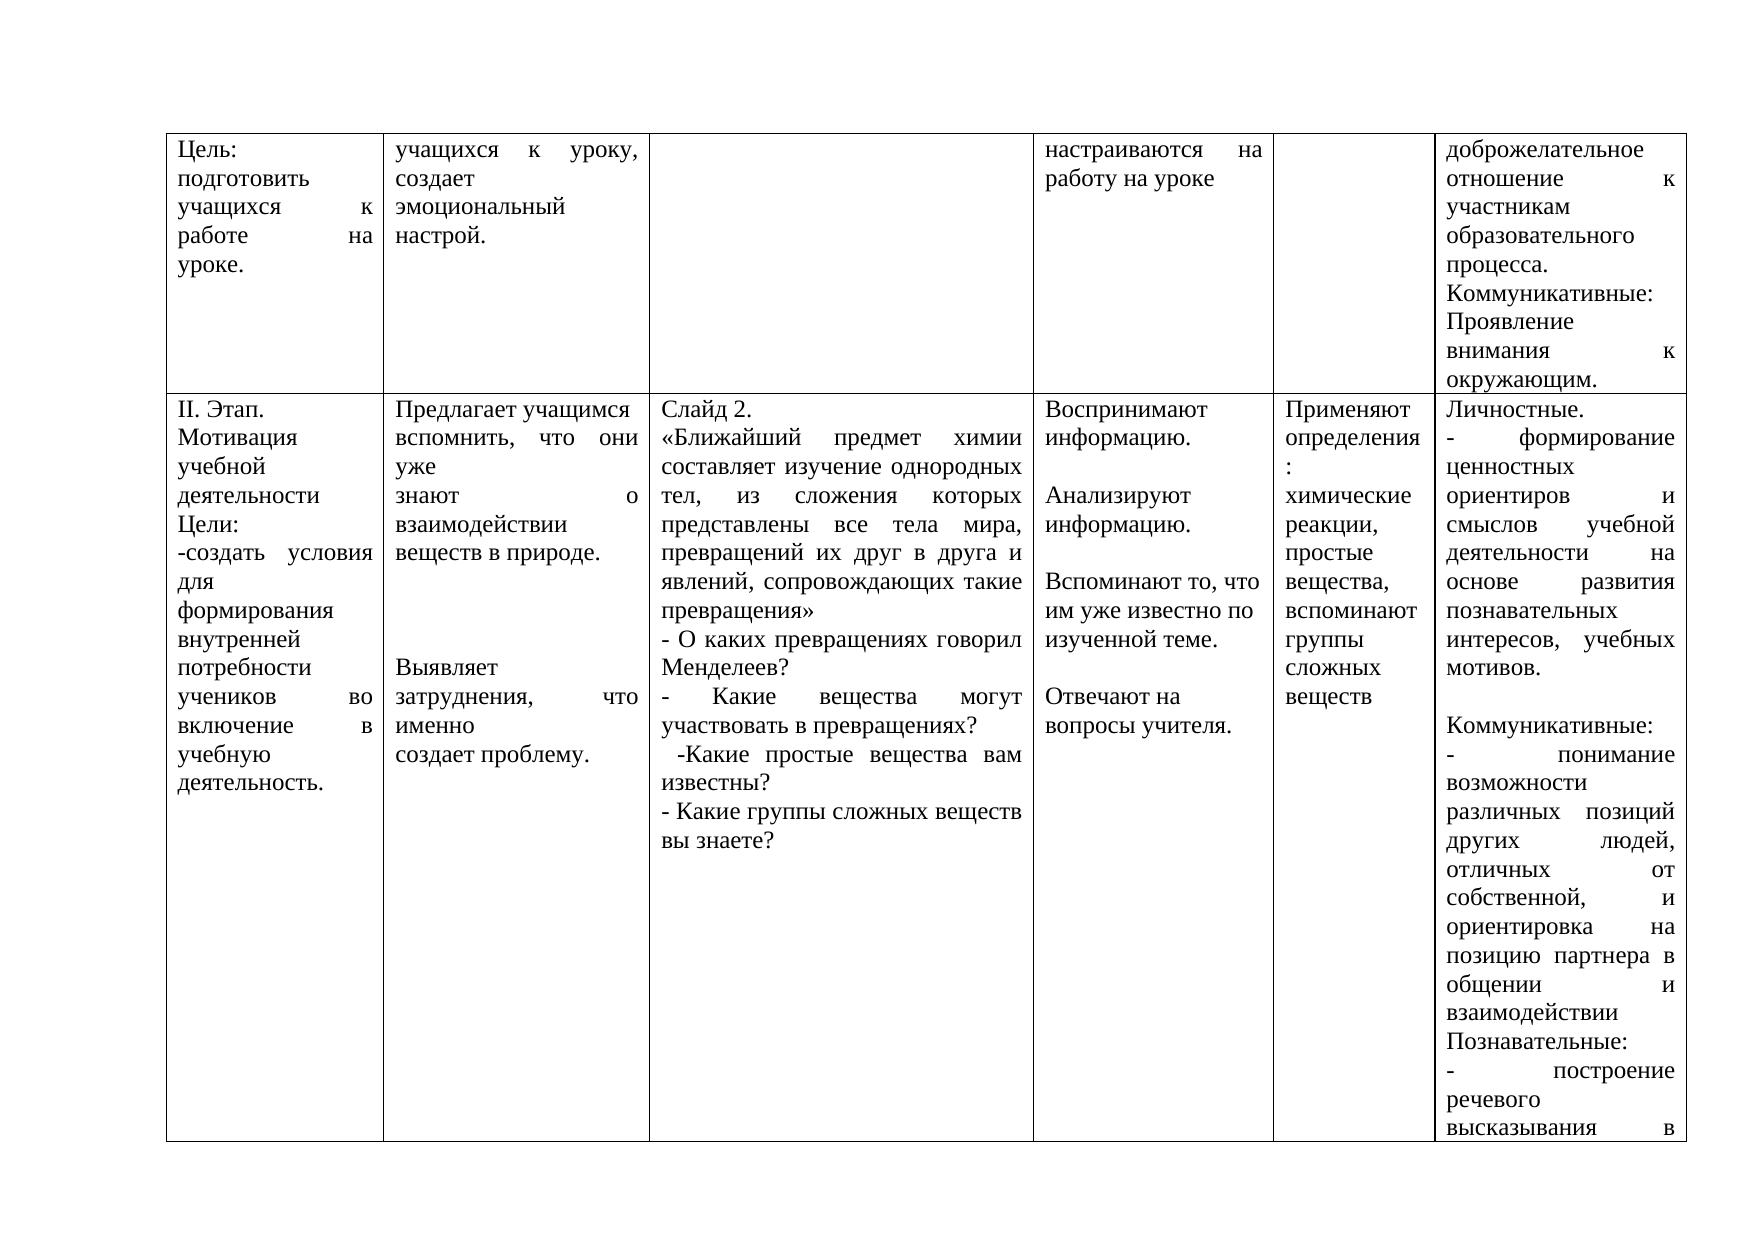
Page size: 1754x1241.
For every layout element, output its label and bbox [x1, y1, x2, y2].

table_cell [1034, 394, 1273, 1141]
table_cell [1436, 394, 1686, 1141]
table_cell [167, 394, 383, 1141]
table_cell [650, 134, 1033, 393]
table_cell [167, 134, 383, 393]
table_cell [1034, 134, 1273, 393]
table_cell [1274, 134, 1434, 393]
table_cell [650, 394, 1033, 1141]
table_cell [384, 394, 649, 1141]
table_cell [1274, 394, 1434, 1141]
table_cell [1436, 134, 1686, 393]
table_cell [384, 134, 649, 393]
